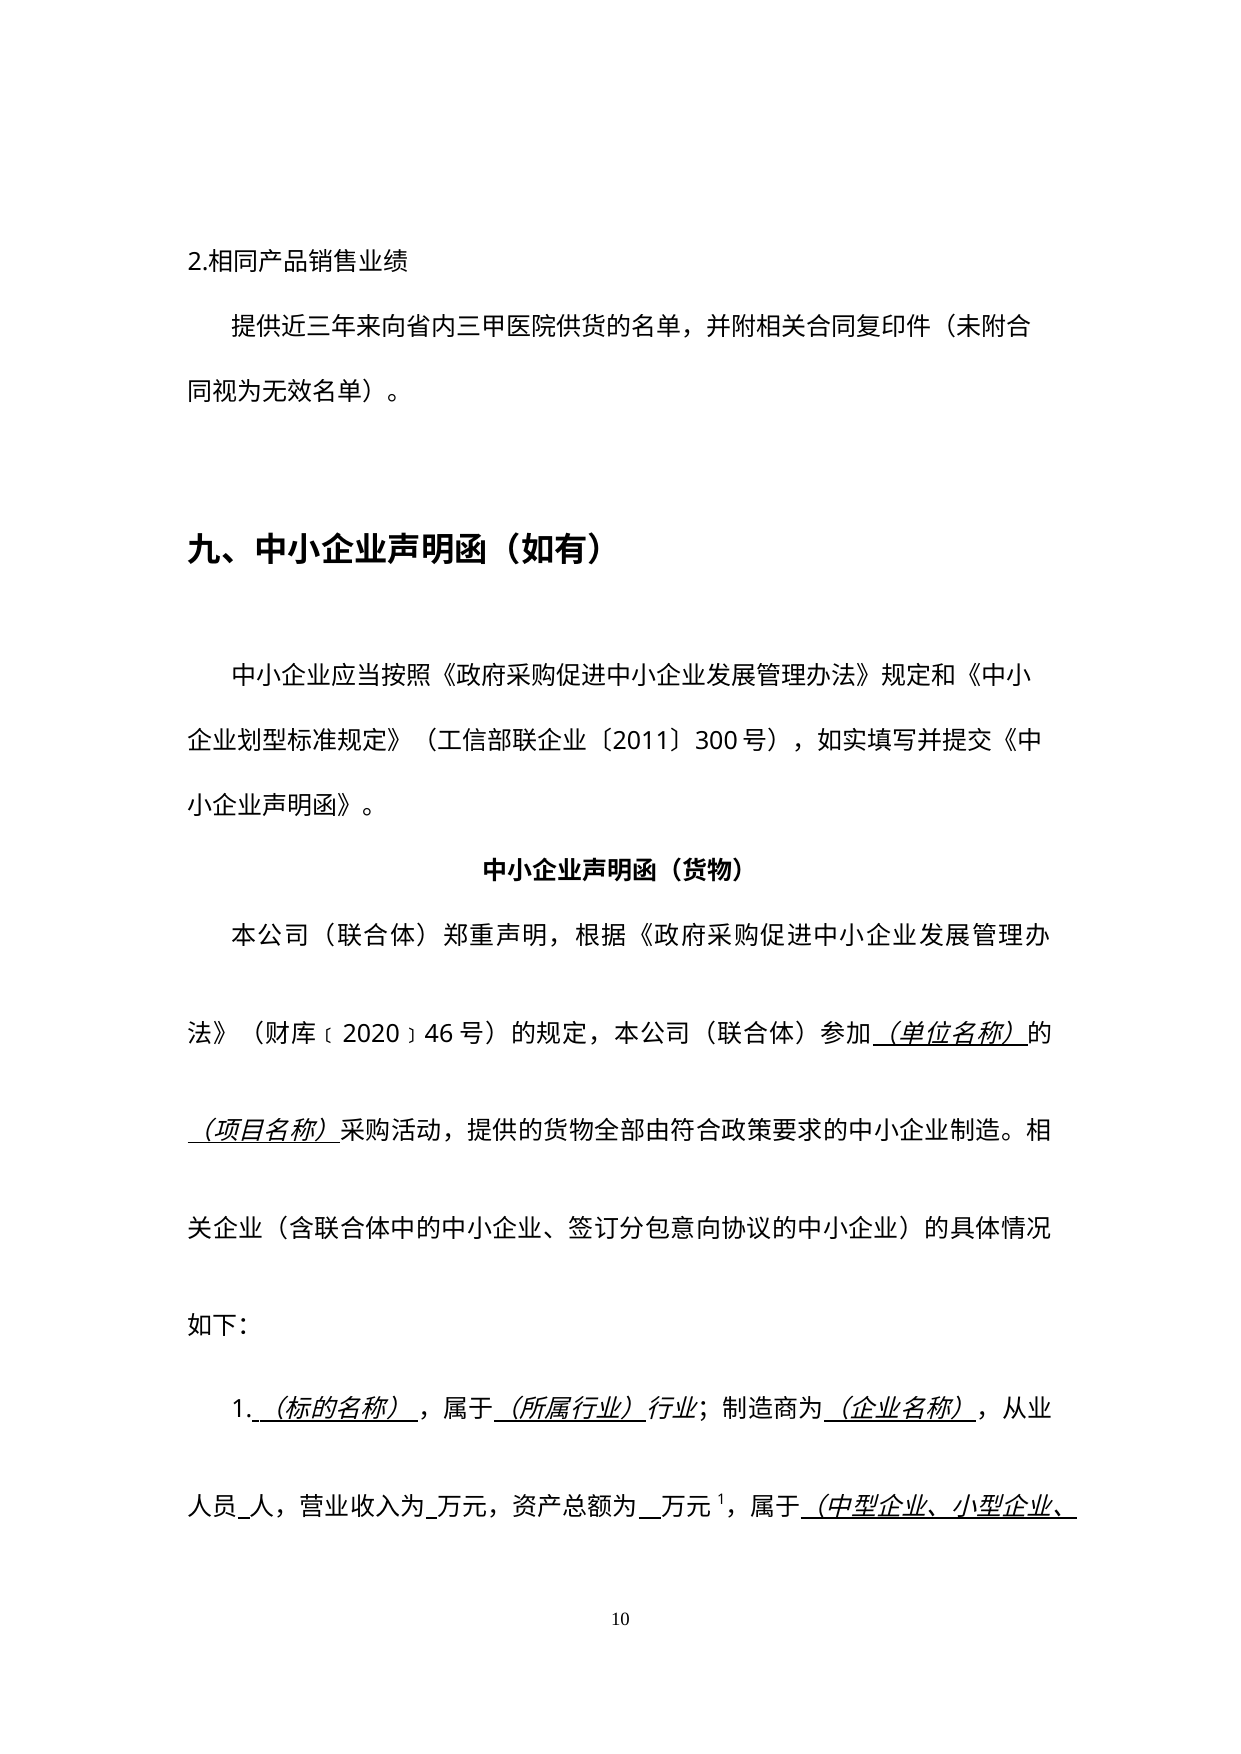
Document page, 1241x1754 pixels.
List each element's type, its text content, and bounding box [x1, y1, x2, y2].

text 中小企业声明函（货物） [187, 836, 1053, 901]
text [187, 1374, 1053, 1537]
text 2.相同产品销售业绩 [187, 227, 1053, 292]
text 本公司（联合体）郑重声明，根据《政府采购促进中小企业发展管理办法》（财库﹝2020﹞46号）的规定，本公司（联合体）参加（单位名称）的（项目名称）采购活动，提供的货物全部由符合政策要求的中小企业制造。相关企业（含联合体中的中小企业、签订分包意向协议的中小企业）的具体情况如下： [187, 901, 1053, 1356]
text 提供近三年来向省内三甲医院供货的名单，并附相关合同复印件（未附合同视为无效名单）。 [187, 292, 1053, 422]
subtitle 九、中小企业声明函（如有） [187, 514, 1053, 579]
text 中小企业应当按照《政府采购促进中小企业发展管理办法》规定和《中小企业划型标准规定》（工信部联企业〔2011〕300号），如实填写并提交《中小企业声明函》。 [187, 641, 1053, 836]
